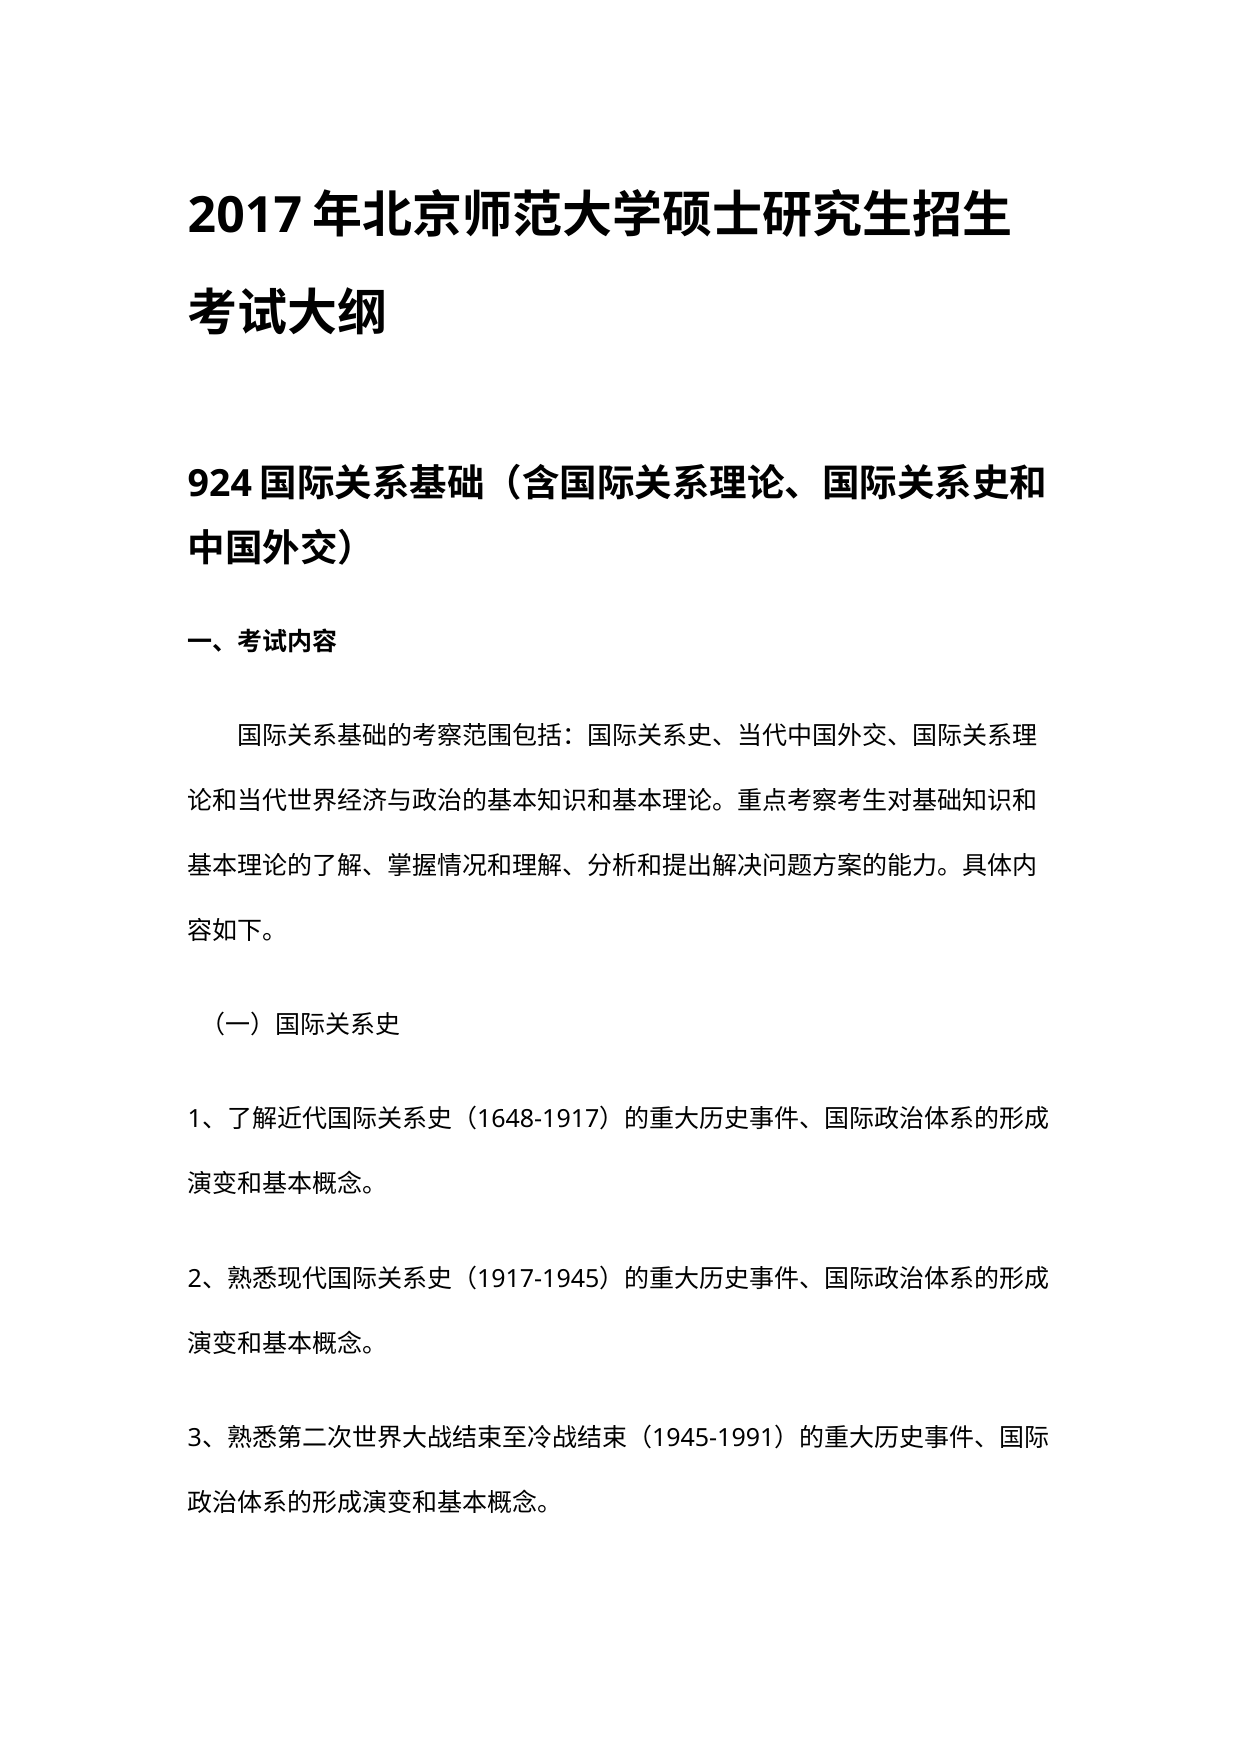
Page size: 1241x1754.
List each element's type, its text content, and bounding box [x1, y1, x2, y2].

text 国际关系基础的考察范围包括：国际关系史、当代中国外交、国际关系理论和当代世界经济与政治的基本知识和基本理论。重点考察考生对基础知识和基本理论的了解、掌握情况和理解、分析和提出解决问题方案的能力。具体内容如下。 [187, 701, 1053, 961]
text 3、熟悉第二次世界大战结束至冷战结束（1945-1991）的重大历史事件、国际政治体系的形成演变和基本概念。 [187, 1403, 1053, 1533]
text （一）国际关系史 [187, 990, 1053, 1055]
text 2017年北京师范大学硕士研究生招生考试大纲 [187, 162, 1053, 357]
text 1、了解近代国际关系史（1648-1917）的重大历史事件、国际政治体系的形成演变和基本概念。 [187, 1084, 1053, 1214]
text 924国际关系基础（含国际关系理论、国际关系史和中国外交） [187, 448, 1053, 578]
text 2、熟悉现代国际关系史（1917-1945）的重大历史事件、国际政治体系的形成演变和基本概念。 [187, 1244, 1053, 1374]
text 一、考试内容 [187, 607, 1053, 672]
